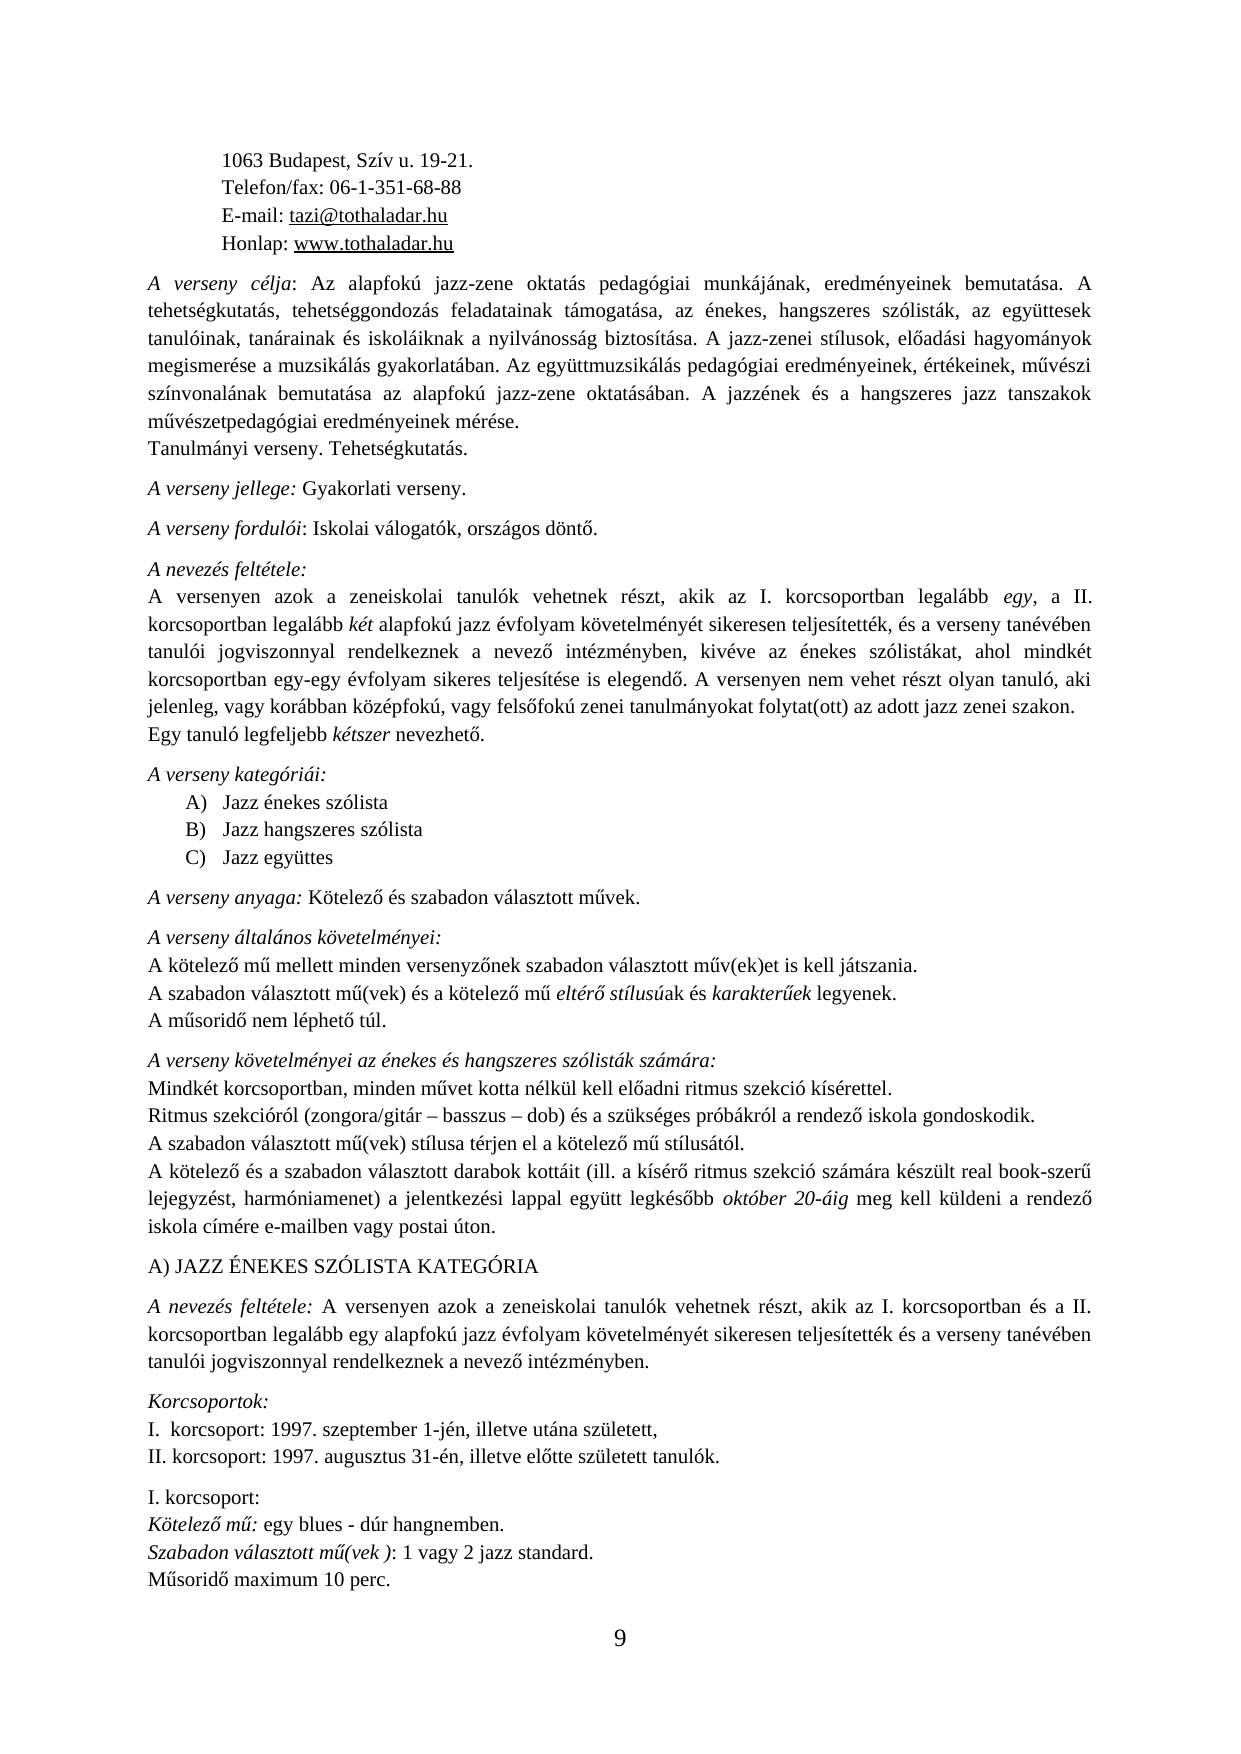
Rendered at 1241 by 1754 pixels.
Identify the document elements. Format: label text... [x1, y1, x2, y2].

text Kötelező mű: egy blues - dúr hangnemben. [148, 1512, 1093, 1536]
text A verseny anyaga: Kötelező és szabadon választott művek. [148, 885, 1093, 909]
text II. korcsoport: 1997. augusztus 31-én, illetve előtte született tanulók. [148, 1444, 1093, 1468]
text A kötelező és a szabadon választott darabok kottáit (ill. a kísérő ritmus szekció számára készült real book-szerű lejegyzést, harmóniamenet) a jelentkezési lappal együtt legkésőbb október 20-áig meg kell küldeni a rendező iskola címére e-mailben vagy postai úton. [148, 1158, 1093, 1238]
list Jazz énekes szólista [185, 790, 1093, 814]
text A nevezés feltétele: [148, 556, 1093, 581]
text A verseny általános követelményei: [148, 925, 1093, 949]
text Műsoridő maximum 10 perc. [148, 1567, 1093, 1591]
text Egy tanuló legfeljebb kétszer nevezhető. [148, 722, 1093, 746]
text A verseny kategóriái: [148, 762, 1093, 786]
text A kötelező mű mellett minden versenyzőnek szabadon választott műv(ek)et is kell játszania. [148, 953, 1093, 977]
text A műsoridő nem léphető túl. [148, 1008, 1093, 1032]
text I. korcsoport: 1997. szeptember 1-jén, illetve utána született, [148, 1417, 1093, 1441]
text A szabadon választott mű(vek) és a kötelező mű eltérő stílusúak és karakterűek legyenek. [148, 980, 1093, 1004]
text Korcsoportok: [148, 1389, 1093, 1413]
text A versenyen azok a zeneiskolai tanulók vehetnek részt, akik az I. korcsoportban legalább egy, a II. korcsoportban legalább két alapfokú jazz évfolyam követelményét sikeresen teljesítették, és a verseny tanévében tanulói jogviszonnyal rendelkeznek a nevező intézményben, kivéve az énekes szólistákat, ahol mindkét korcsoportban egy-egy évfolyam sikeres teljesítése is elegendő. A versenyen nem vehet részt olyan tanuló, aki jelenleg, vagy korábban középfokú, vagy felsőfokú zenei tanulmányokat folytat(ott) az adott jazz zenei szakon. [148, 584, 1093, 718]
text 1063 Budapest, Szív u. 19-21. [221, 148, 1093, 172]
text A nevezés feltétele: A versenyen azok a zeneiskolai tanulók vehetnek részt, akik az I. korcsoportban és a II. korcsoportban legalább egy alapfokú jazz évfolyam követelményét sikeresen teljesítették és a verseny tanévében tanulói jogviszonnyal rendelkeznek a nevező intézményben. [148, 1294, 1093, 1373]
text Mindkét korcsoportban, minden művet kotta nélkül kell előadni ritmus szekció kísérettel. [148, 1076, 1093, 1100]
text A) JAZZ ÉNEKES SZÓLISTA KATEGÓRIA [148, 1254, 1093, 1278]
list Jazz együttes [185, 845, 1093, 869]
text Telefon/fax: 06-1-351-68-88 [221, 175, 1093, 199]
text A szabadon választott mű(vek) stílusa térjen el a kötelező mű stílusától. [148, 1131, 1093, 1155]
list Jazz hangszeres szólista [185, 817, 1093, 841]
text E-mail: tazi@tothaladar.hu [221, 203, 1093, 227]
text A verseny fordulói: Iskolai válogatók, országos döntő. [148, 516, 1093, 540]
text Szabadon választott mű(vek ): 1 vagy 2 jazz standard. [148, 1540, 1093, 1564]
text Ritmus szekcióról (zongora/gitár – basszus – dob) és a szükséges próbákról a rendező iskola gondoskodik. [148, 1103, 1093, 1127]
text A verseny célja: Az alapfokú jazz-zene oktatás pedagógiai munkájának, eredményeinek bemutatása. A tehetségkutatás, tehetséggondozás feladatainak támogatása, az énekes, hangszeres szólisták, az együttesek tanulóinak, tanárainak és iskoláiknak a nyilvánosság biztosítása. A jazz-zenei stílusok, előadási hagyományok megismerése a muzsikálás gyakorlatában. Az együttmuzsikálás pedagógiai eredményeinek, értékeinek, művészi színvonalának bemutatása az alapfokú jazz-zene oktatásában. A jazzének és a hangszeres jazz tanszakok művészetpedagógiai eredményeinek mérése. [148, 271, 1093, 433]
text Honlap: www.tothaladar.hu [221, 230, 1093, 254]
text A verseny jellege: Gyakorlati verseny. [148, 476, 1093, 500]
text Tanulmányi verseny. Tehetségkutatás. [148, 436, 1093, 460]
text A verseny követelményei az énekes és hangszeres szólisták számára: [148, 1048, 1093, 1072]
text I. korcsoport: [148, 1484, 1093, 1509]
